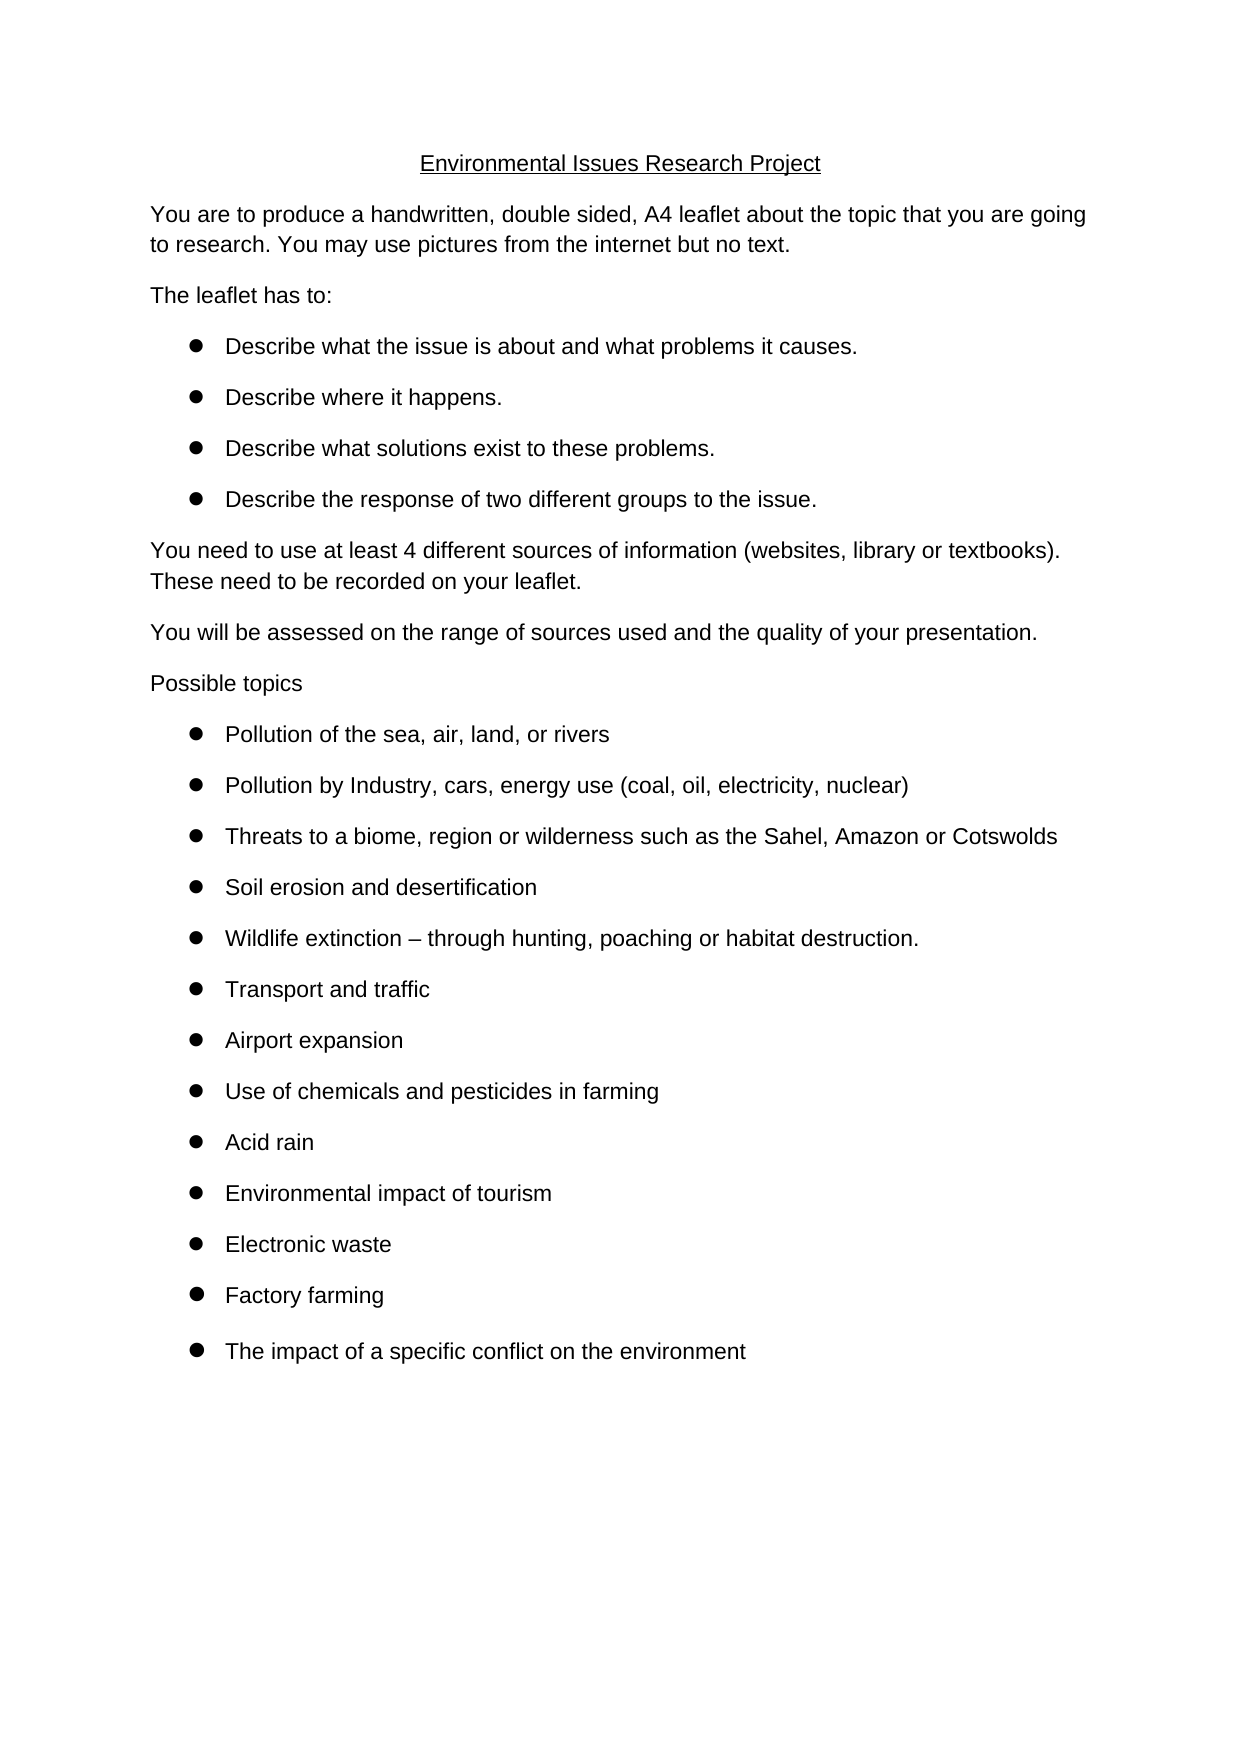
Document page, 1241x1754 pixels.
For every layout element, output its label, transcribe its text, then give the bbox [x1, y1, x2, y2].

title Factory farming [187, 1282, 1090, 1309]
list Transport and traffic [187, 976, 1090, 1002]
list Electronic waste [187, 1231, 1090, 1258]
list Threats to a biome, region or wilderness such as the Sahel, Amazon or Cotswolds [187, 823, 1090, 849]
list Describe the response of two different groups to the issue. [187, 486, 1090, 513]
text You are to produce a handwritten, double sided, A4 leaflet about the topic that you are going to research. You may use pictures from the internet but no text. [150, 201, 1090, 258]
list Soil erosion and desertification [187, 874, 1090, 900]
text Possible topics [150, 670, 1090, 696]
list Describe what the issue is about and what problems it causes. [187, 333, 1090, 360]
list Pollution of the sea, air, land, or rivers [187, 721, 1090, 747]
text Environmental Issues Research Project [150, 150, 1090, 176]
text The leaflet has to: [150, 282, 1090, 309]
text You will be assessed on the range of sources used and the quality of your presentation. [150, 619, 1090, 645]
list Environmental impact of tourism [187, 1180, 1090, 1207]
list Pollution by Industry, cars, energy use (coal, oil, electricity, nuclear) [187, 772, 1090, 798]
list Use of chemicals and pesticides in farming [187, 1078, 1090, 1104]
list Describe where it happens. [187, 384, 1090, 411]
list Acid rain [187, 1129, 1090, 1156]
title The impact of a specific conflict on the environment [187, 1338, 1090, 1365]
text You need to use at least 4 different sources of information (websites, library or textbooks). These need to be recorded on your leaflet. [150, 537, 1090, 594]
list Describe what solutions exist to these problems. [187, 435, 1090, 462]
list Wildlife extinction – through hunting, poaching or habitat destruction. [187, 925, 1090, 951]
list Airport expansion [187, 1027, 1090, 1053]
